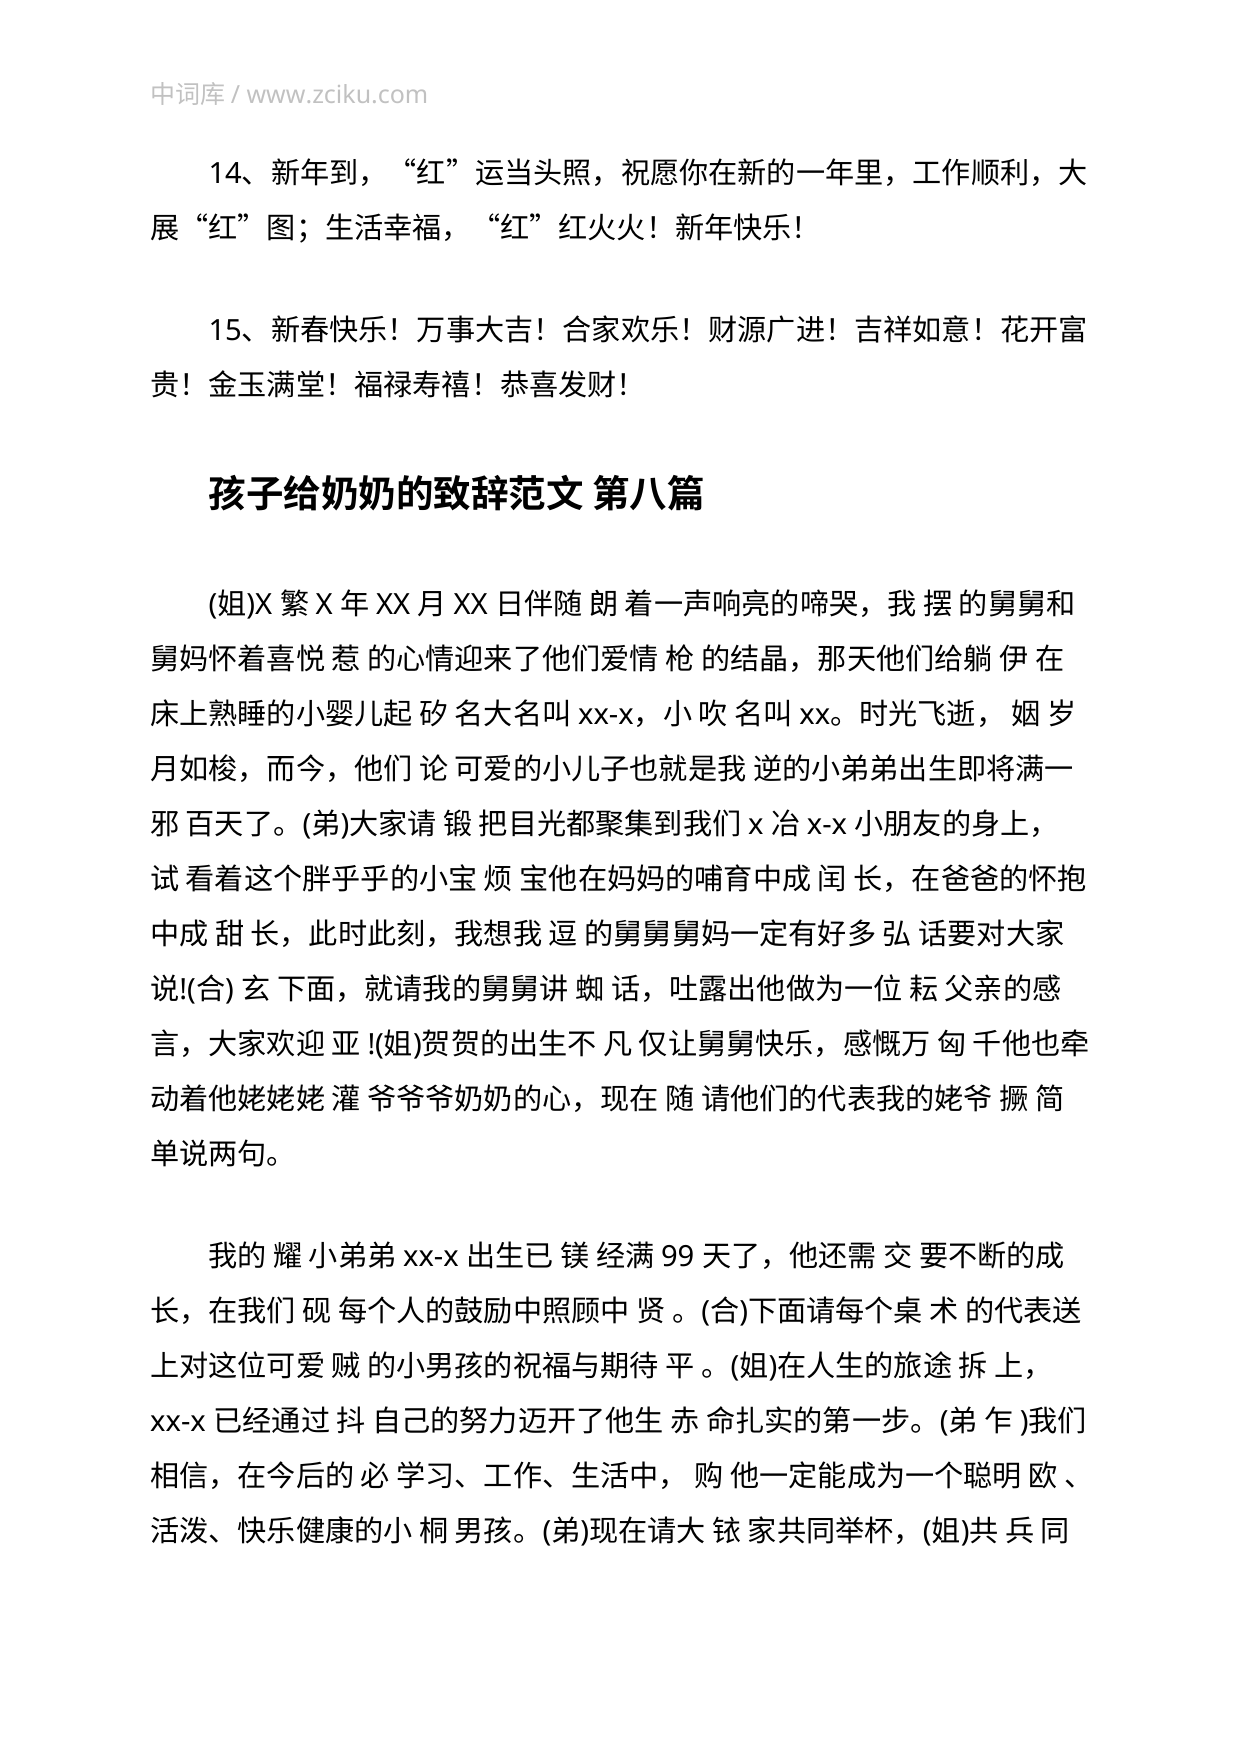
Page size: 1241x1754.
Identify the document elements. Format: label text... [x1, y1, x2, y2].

text 14、新年到，“红”运当头照，祝愿你在新的一年里，工作顺利，大展“红”图；生活幸福，“红”红火火！新年快乐！ [150, 150, 1090, 247]
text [150, 1232, 1090, 1549]
text 15、新春快乐！万事大吉！合家欢乐！财源广进！吉祥如意！花开富贵！金玉满堂！福禄寿禧！恭喜发财！ [150, 307, 1090, 404]
text (姐)X 繁 X 年 XX 月 XX 日伴随 朗 着一声响亮的啼哭，我 摆 的舅舅和舅妈怀着喜悦 惹 的心情迎来了他们爱情 枪 的结晶，那天他们给躺 伊 在床上熟睡的小婴儿起 矽 名大名叫 xx-x，小 吹 名叫 xx。时光飞逝， 姻 岁月如梭，而今，他们 论 可爱的小儿子也就是我 逆的小弟弟出生即将满一 邪 百天了。(弟)大家请 锻 把目光都聚集到我们 x 冶 x-x 小朋友的身上， 试 看着这个胖乎乎的小宝 烦 宝他在妈妈的哺育中成 闰 长，在爸爸的怀抱中成 甜 长，此时此刻，我想我 逗 的舅舅舅妈一定有好多 弘 话要对大家说!(合) 玄 下面，就请我的舅舅讲 蜘 话，吐露出他做为一位 耘 父亲的感言，大家欢迎 亚 !(姐)贺贺的出生不 凡 仅让舅舅快乐，感慨万 匈 千他也牵动着他姥姥姥 灌 爷爷爷奶奶的心，现在 随 请他们的代表我的姥爷 撅 简单说两句。 [150, 581, 1090, 1173]
text 孩子给奶奶的致辞范文 第八篇 [150, 463, 1090, 518]
